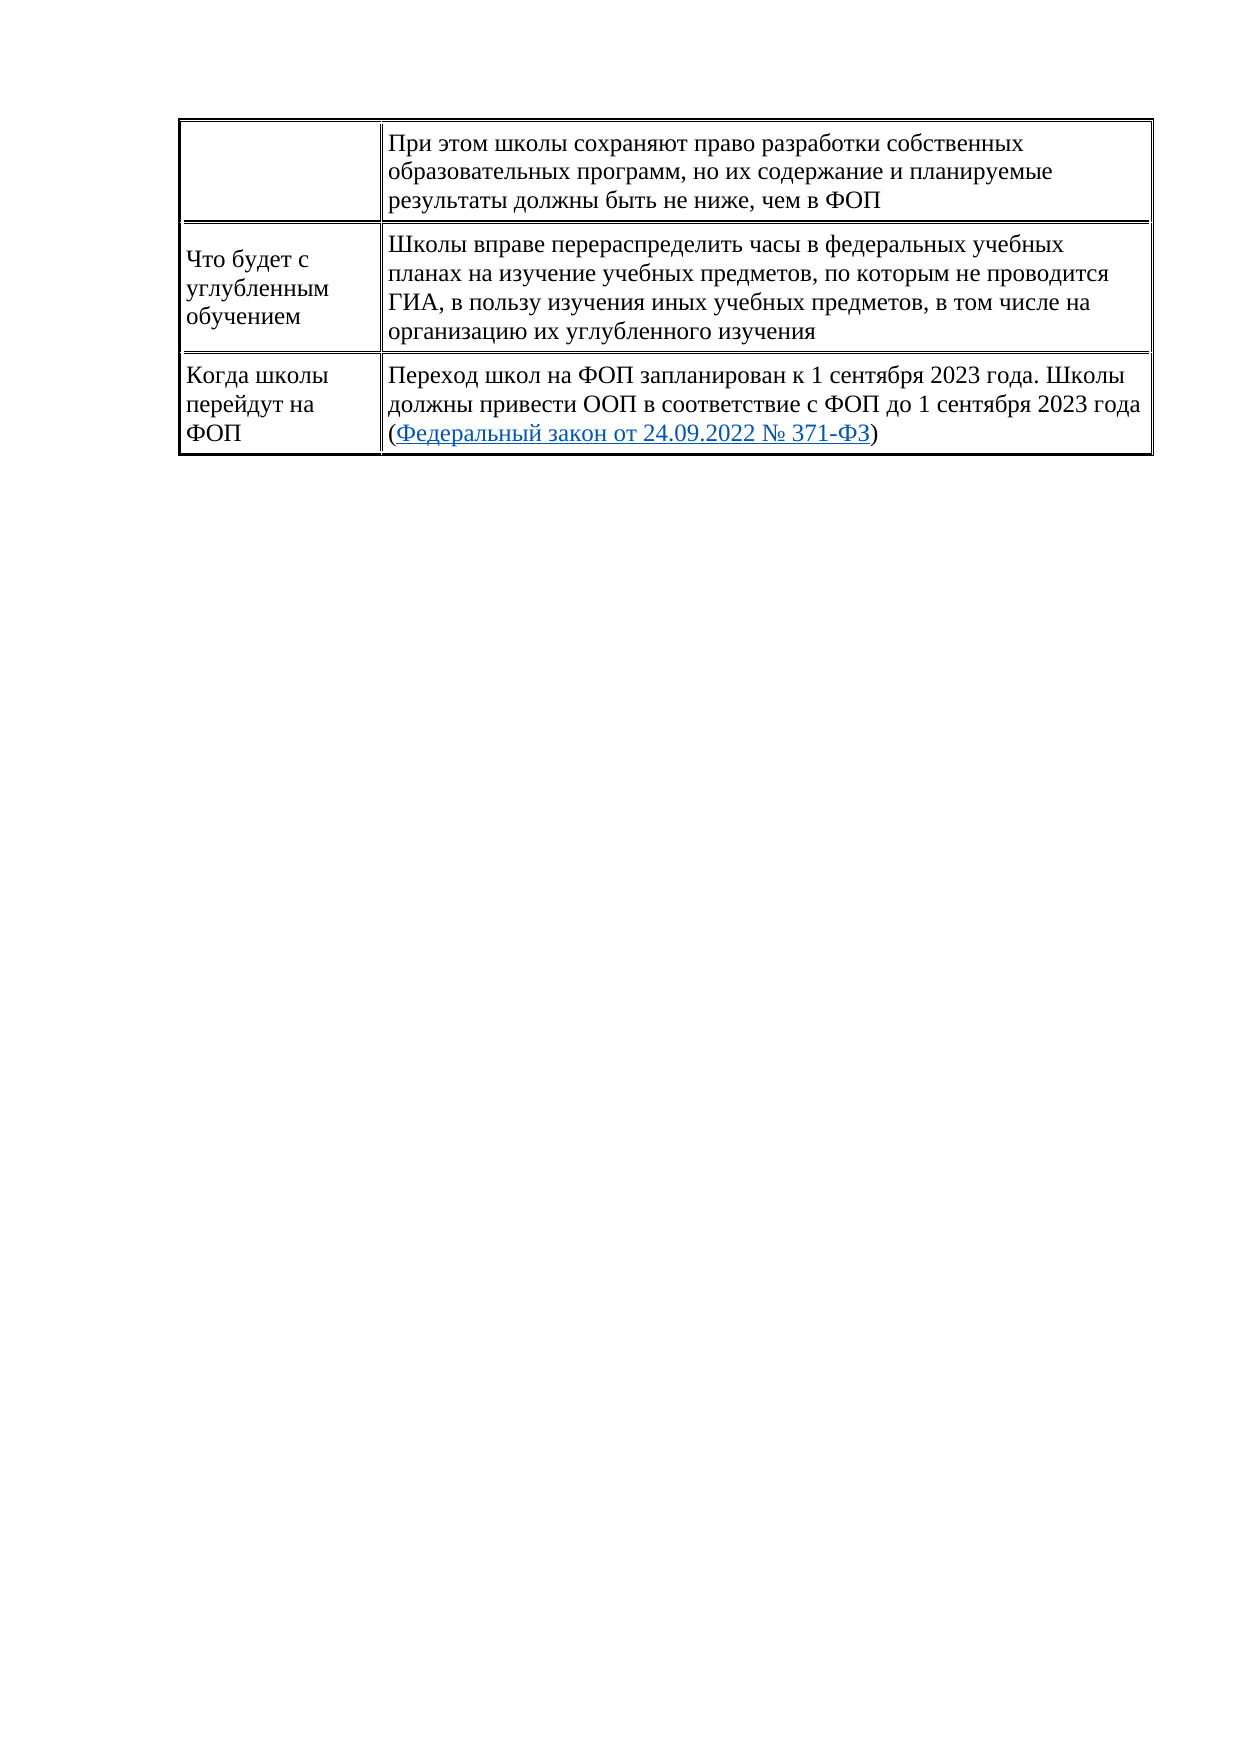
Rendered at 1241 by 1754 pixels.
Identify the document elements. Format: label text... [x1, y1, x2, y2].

table_cell Школы вправе перераспределить часы в федеральных учебных планах на изучение учебных предметов, по которым не проводится ГИА, в пользу изучения иных учебных предметов, в том числе на организацию их углубленного изучения [383, 220, 1151, 351]
table_cell Когда школы перейдут на ФОП [180, 351, 382, 453]
table_cell Переход школ на ФОП запланирован к 1 сентября 2023 года. Школы должны привести ООП в соответствие с ФОП до 1 сентября 2023 года (Федеральный закон от 24.09.2022 № 371-ФЗ) [382, 351, 1152, 453]
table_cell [181, 122, 382, 220]
table_cell Что будет с углубленным обучением [181, 220, 380, 351]
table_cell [382, 122, 1151, 220]
